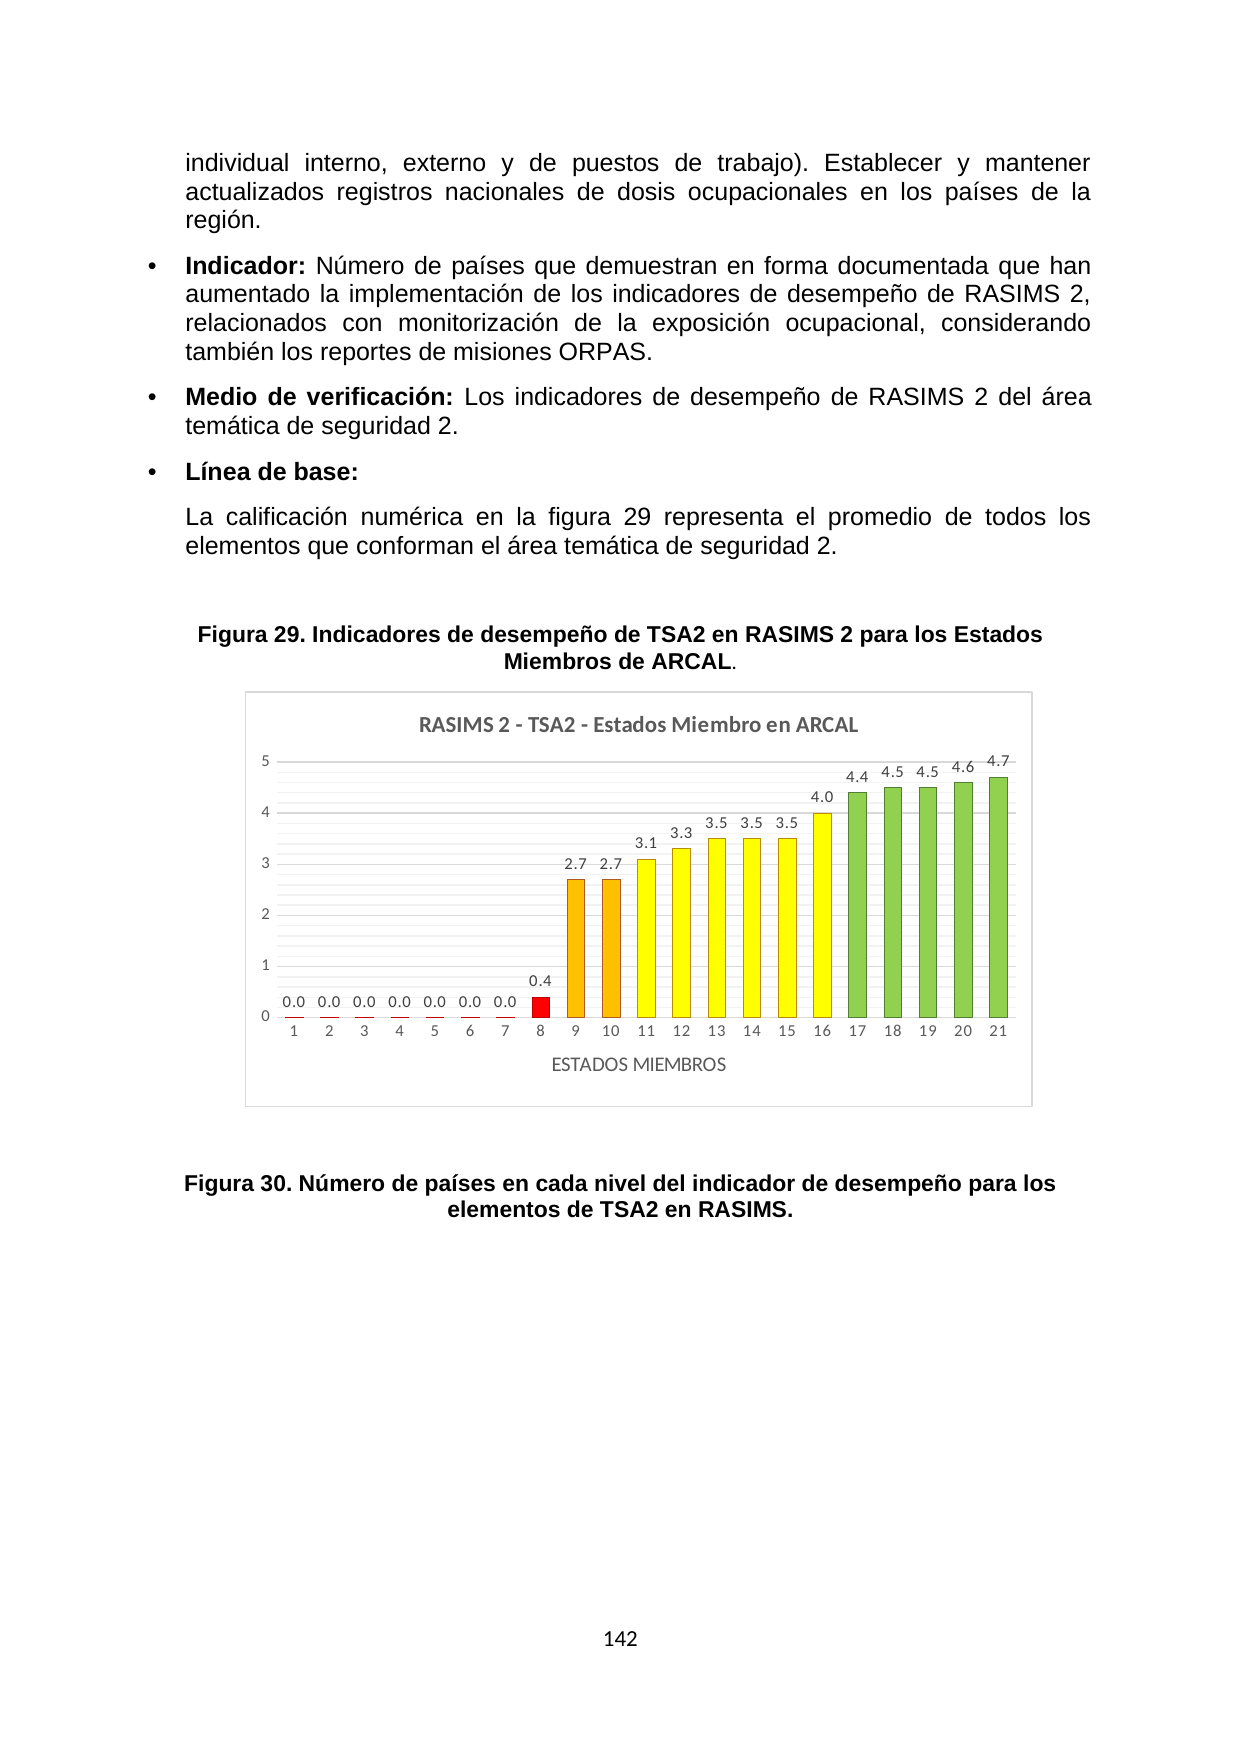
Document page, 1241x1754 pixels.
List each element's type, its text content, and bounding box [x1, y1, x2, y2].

text Figura 29. Indicadores de desempeño de TSA2 en RASIMS 2 para los Estados Miembros de ARCAL. [148, 621, 1092, 674]
list Medio de verificación: Los indicadores de desempeño de RASIMS 2 del área temática de seguridad 2. [148, 382, 1092, 440]
text La calificación numérica en la figura 29 representa el promedio de todos los elementos que conforman el área temática de seguridad 2. [185, 502, 1092, 559]
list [148, 148, 1092, 234]
text Figura 30. Número de países en cada nivel del indicador de desempeño para los elementos de TSA2 en RASIMS. [148, 1169, 1092, 1222]
list Línea de base: [148, 456, 1092, 485]
list Indicador: Número de países que demuestran en forma documentada que han aumentado la implementación de los indicadores de desempeño de RASIMS 2, relacionados con monitorización de la exposición ocupacional, considerando también los reportes de misiones ORPAS. [148, 251, 1092, 366]
